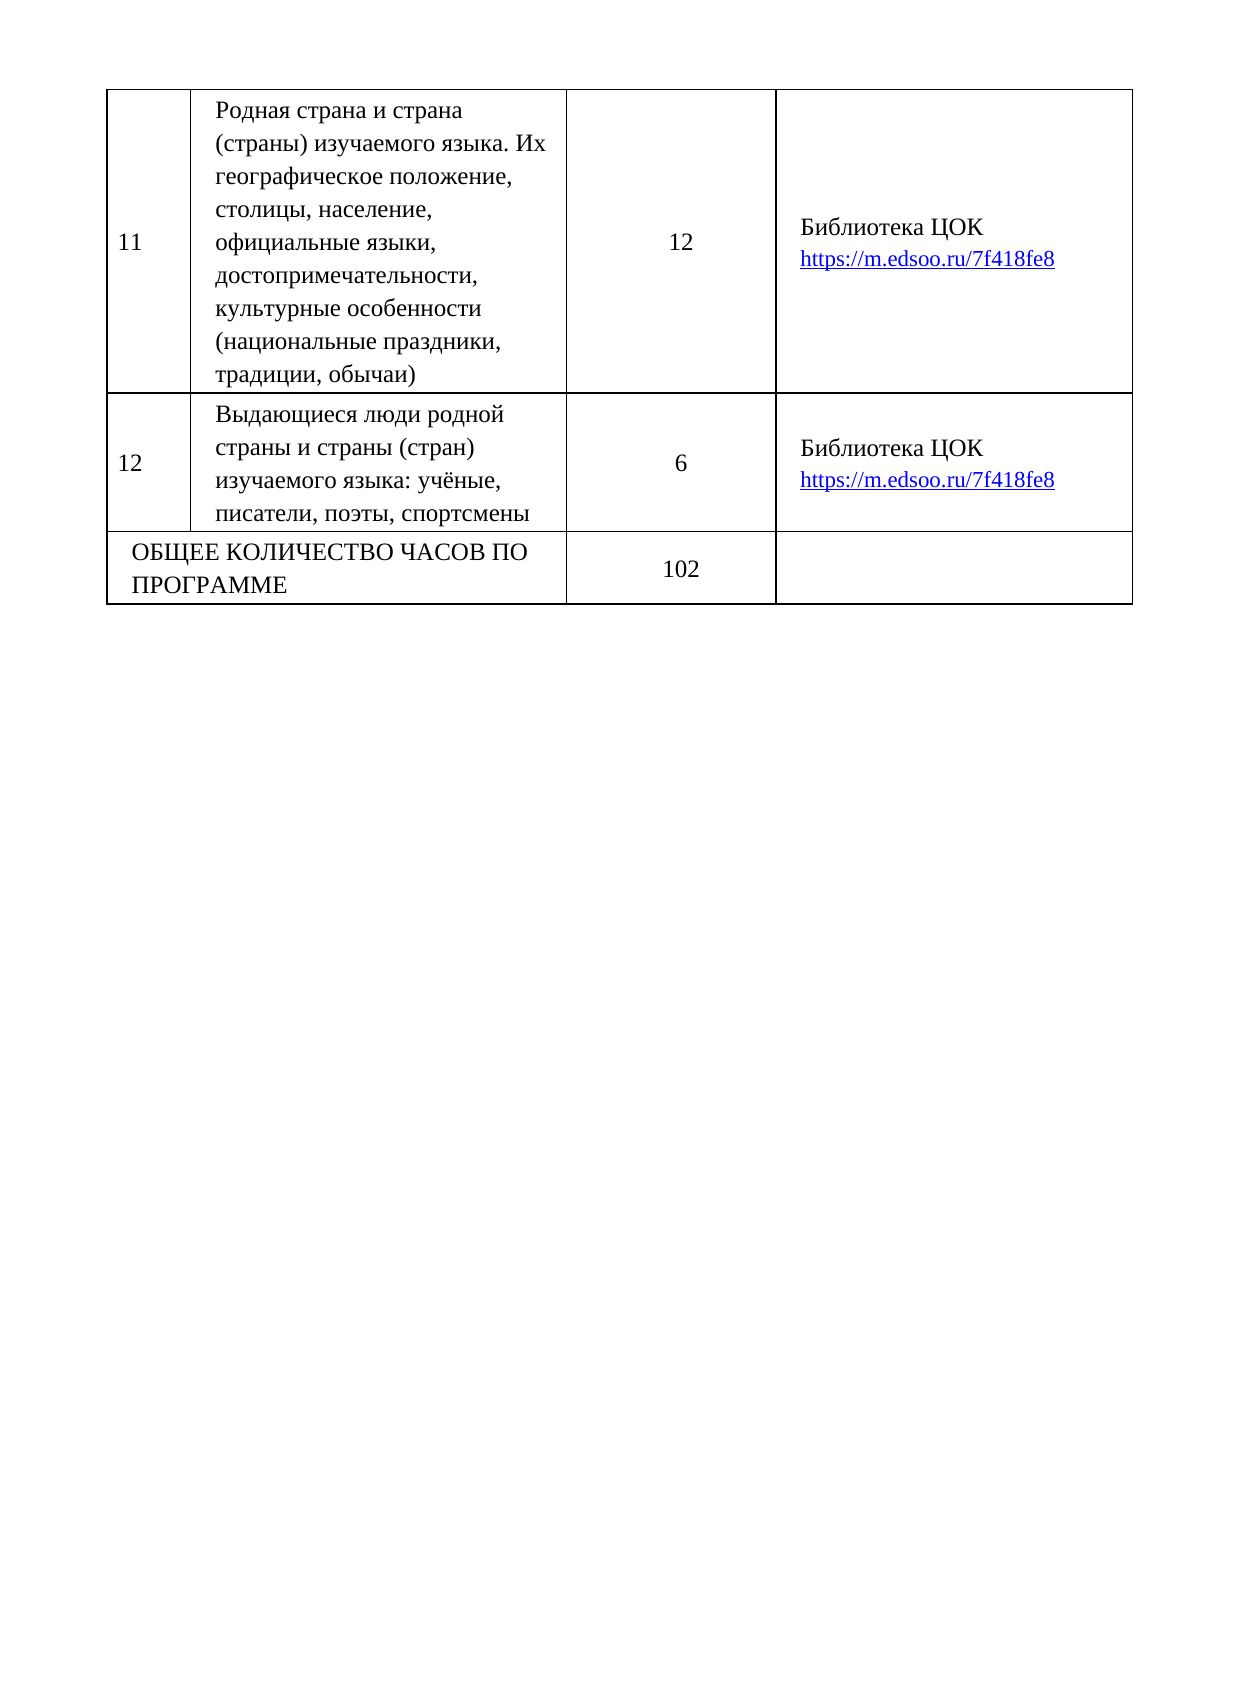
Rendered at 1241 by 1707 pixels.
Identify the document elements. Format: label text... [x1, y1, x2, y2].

table_cell ОБЩЕЕ КОЛИЧЕСТВО ЧАСОВ ПО ПРОГРАММЕ [108, 532, 566, 603]
table_cell 11 [108, 90, 190, 392]
table_cell 102 [567, 532, 775, 603]
table_cell Родная страна и страна (страны) изучаемого языка. Их географическое положение, столицы, население, официальные языки, достопримечательности, культурные особенности (национальные праздники, традиции, обычаи) [191, 90, 566, 392]
table_cell 6 [567, 394, 775, 531]
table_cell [777, 90, 1132, 392]
table_cell 12 [567, 90, 775, 392]
table_cell [777, 532, 1132, 603]
table_cell 12 [108, 394, 190, 531]
table_cell Библиотека ЦОК https://m.edsoo.ru/7f418fe8 [777, 394, 1132, 531]
table_cell Выдающиеся люди родной страны и страны (стран) изучаемого языка: учёные, писатели, поэты, спортсмены [191, 394, 566, 531]
